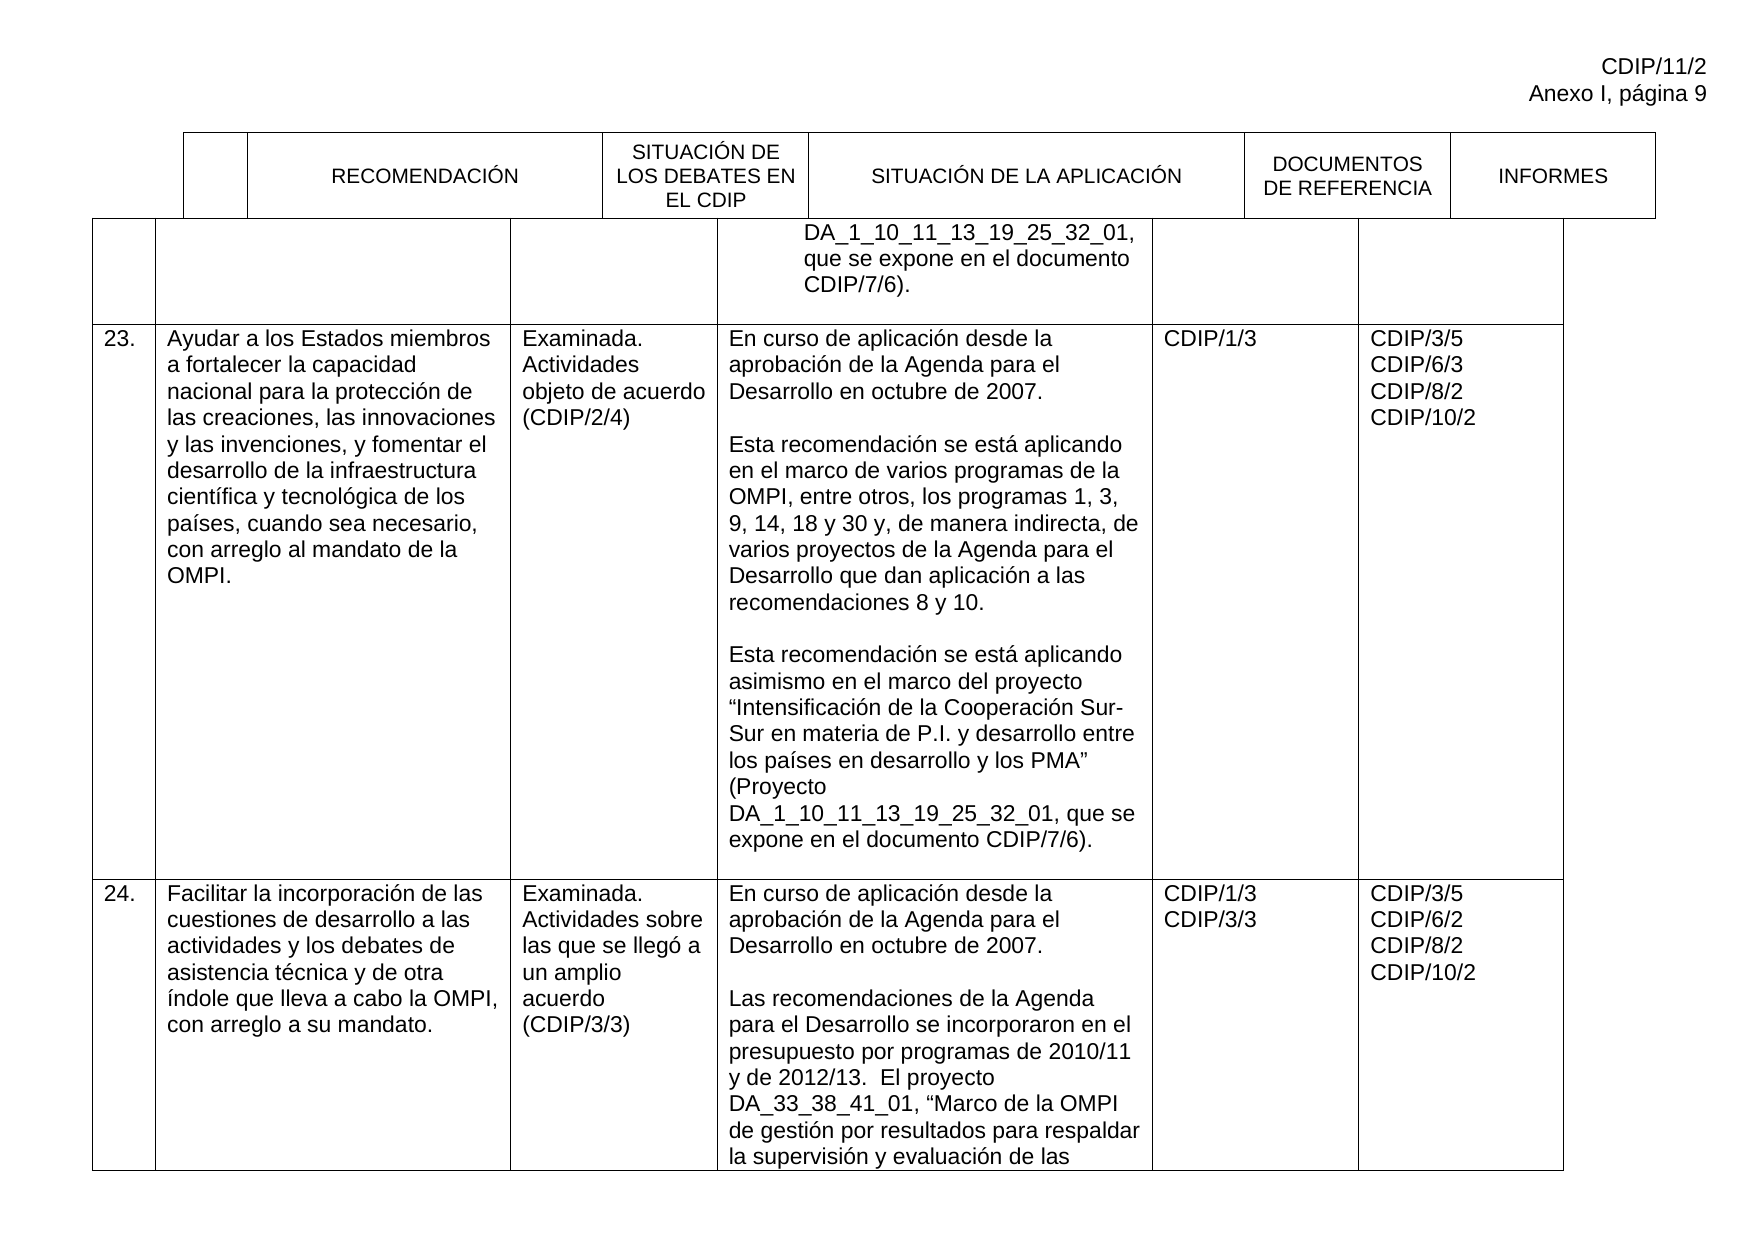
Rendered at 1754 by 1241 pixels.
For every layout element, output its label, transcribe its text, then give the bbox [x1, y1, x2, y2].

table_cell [156, 219, 510, 324]
table_header SITUACIÓN DE LOS DEBATES EN EL CDIP [603, 133, 808, 218]
table_header RECOMENDACIÓN [248, 133, 602, 218]
table_header DOCUMENTOS DE REFERENCIA [1245, 133, 1450, 218]
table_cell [1153, 219, 1358, 324]
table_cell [511, 219, 717, 324]
table_cell CDIP/1/3 [1153, 325, 1358, 878]
table_cell CDIP/1/3 CDIP/3/3 [1153, 880, 1358, 1169]
table_header INFORMES [1451, 133, 1655, 218]
table_cell [93, 325, 155, 878]
table_cell CDIP/3/5 CDIP/6/3 CDIP/8/2 CDIP/10/2 [1359, 325, 1563, 878]
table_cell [511, 880, 717, 1169]
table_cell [718, 219, 1152, 324]
table_cell [93, 880, 155, 1169]
table_header SITUACIÓN DE LA APLICACIÓN [809, 133, 1244, 218]
table_cell En curso de aplicación desde la aprobación de la Agenda para el Desarrollo en octubre de 2007. Esta recomendación se está aplicando en el marco de varios programas de la OMPI, entre otros, los programas 1, 3, 9, 14, 18 y 30 y, de manera indirecta, de varios proyectos de la Agenda para el Desarrollo que dan aplicación a las recomendaciones 8 y 10. Esta recomendación se está aplicando asimismo en el marco del proyecto “Intensificación de la Cooperación Sur-Sur en materia de P.I. y desarrollo entre los países en desarrollo y los PMA” (Proyecto DA_1_10_11_13_19_25_32_01, que se expone en el documento CDIP/7/6). [718, 325, 1152, 878]
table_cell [156, 880, 510, 1169]
table_cell [93, 219, 155, 324]
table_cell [1359, 219, 1563, 324]
table_header [184, 133, 247, 218]
table_cell CDIP/3/5 CDIP/6/2 CDIP/8/2 CDIP/10/2 [1359, 880, 1563, 1169]
table_cell Examinada. Actividades objeto de acuerdo (CDIP/2/4) [511, 325, 717, 878]
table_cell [718, 880, 1152, 1169]
table_cell Ayudar a los Estados miembros a fortalecer la capacidad nacional para la protección de las creaciones, las innovaciones y las invenciones, y fomentar el desarrollo de la infraestructura científica y tecnológica de los países, cuando sea necesario, con arreglo al mandato de la OMPI. [156, 325, 510, 878]
